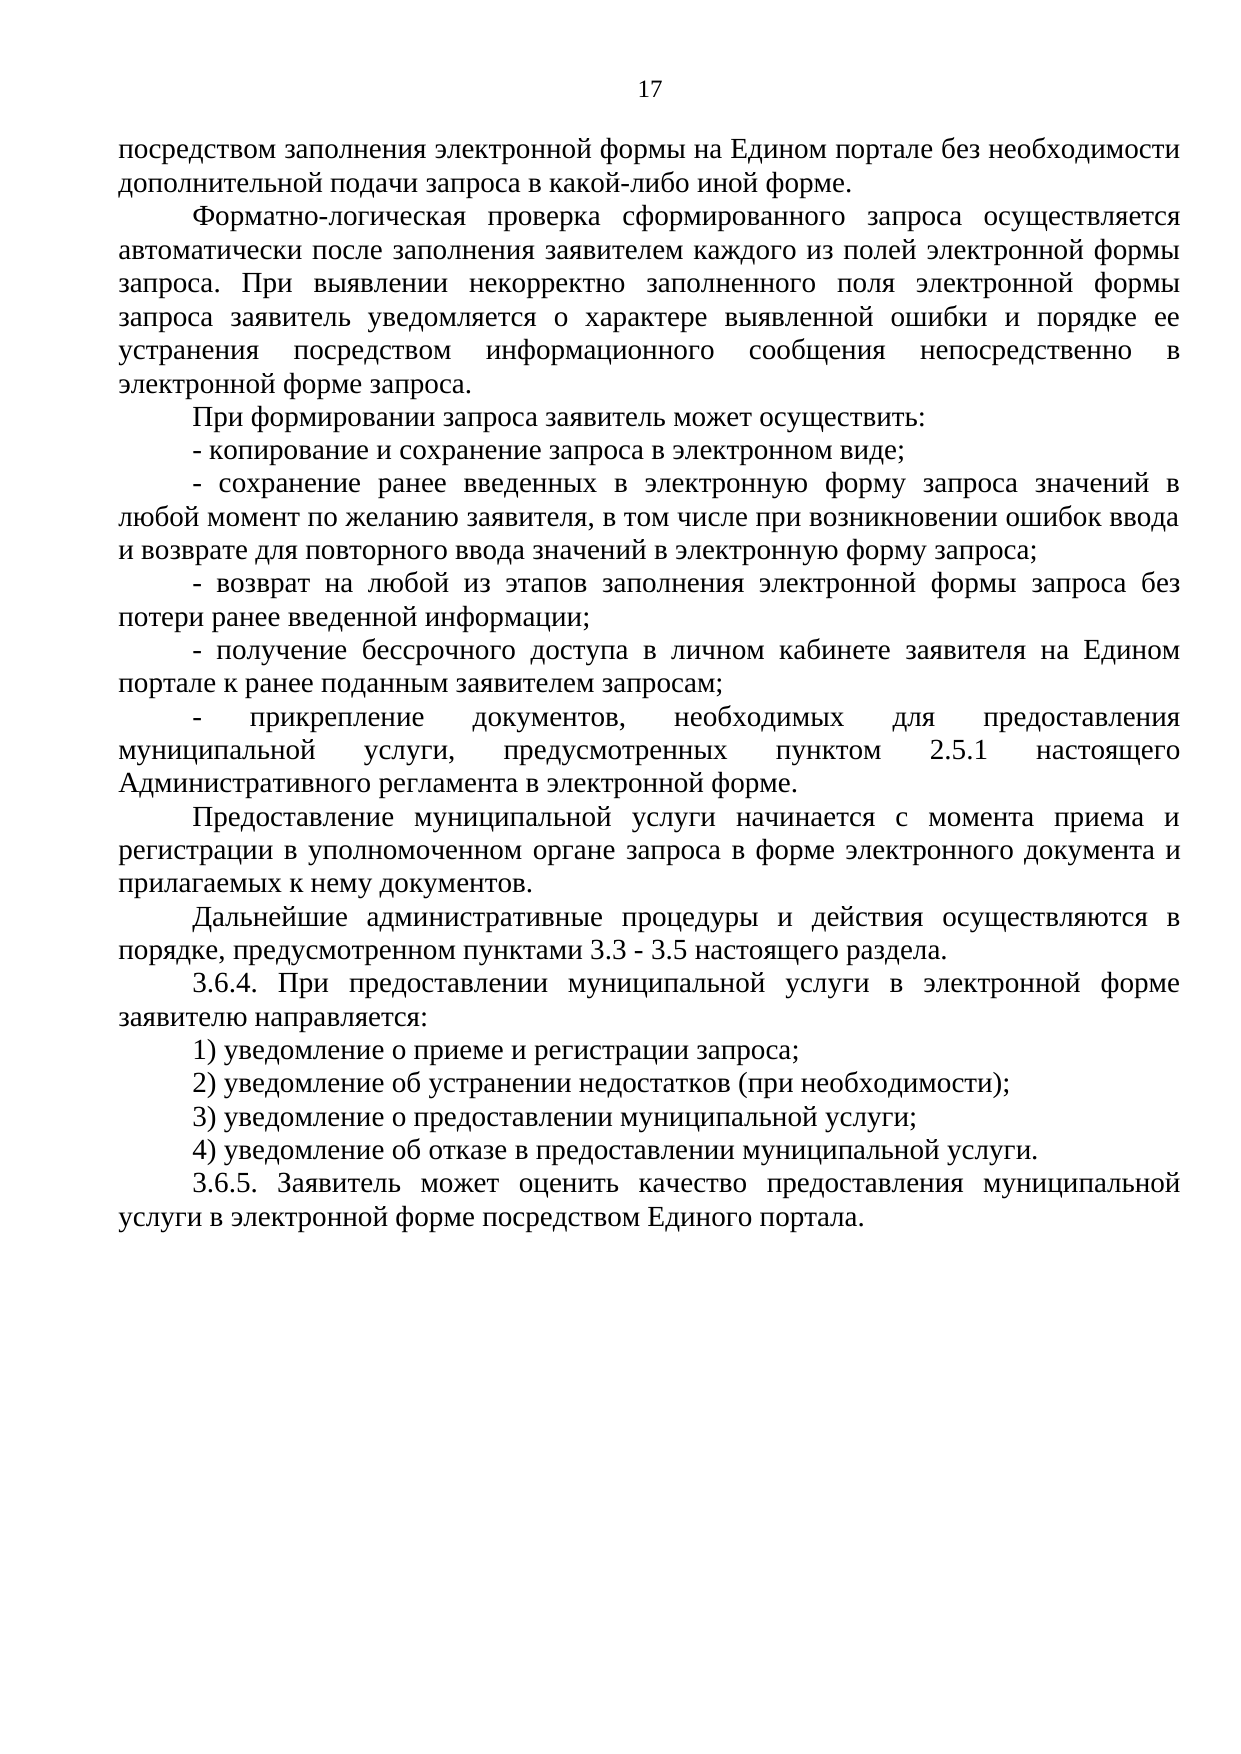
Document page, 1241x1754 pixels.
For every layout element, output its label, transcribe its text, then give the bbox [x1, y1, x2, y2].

text 3) уведомление о предоставлении муниципальной услуги; [118, 1099, 1181, 1133]
text При формировании запроса заявитель может осуществить: [118, 399, 1181, 433]
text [118, 131, 1181, 198]
text Дальнейшие административные процедуры и действия осуществляются в порядке, предусмотренном пунктами 3.3 - 3.5 настоящего раздела. [118, 899, 1181, 966]
text - копирование и сохранение запроса в электронном виде; [118, 433, 1181, 466]
text 1) уведомление о приеме и регистрации запроса; [118, 1033, 1181, 1066]
text - возврат на любой из этапов заполнения электронной формы запроса без потери ранее введенной информации; [118, 566, 1181, 633]
text 3.6.4. При предоставлении муниципальной услуги в электронной форме заявителю направляется: [118, 966, 1181, 1033]
text Форматно-логическая проверка сформированного запроса осуществляется автоматически после заполнения заявителем каждого из полей электронной формы запроса. При выявлении некорректно заполненного поля электронной формы запроса заявитель уведомляется о характере выявленной ошибки и порядке ее устранения посредством информационного сообщения непосредственно в электронной форме запроса. [118, 198, 1181, 399]
text 2) уведомление об устранении недостатков (при необходимости); [118, 1066, 1181, 1099]
text 4) уведомление об отказе в предоставлении муниципальной услуги. [118, 1133, 1181, 1166]
text - сохранение ранее введенных в электронную форму запроса значений в любой момент по желанию заявителя, в том числе при возникновении ошибок ввода и возврате для повторного ввода значений в электронную форму запроса; [118, 466, 1181, 566]
text 3.6.5. Заявитель может оценить качество предоставления муниципальной услуги в электронной форме посредством Единого портала. [118, 1166, 1181, 1233]
text Предоставление муниципальной услуги начинается с момента приема и регистрации в уполномоченном органе запроса в форме электронного документа и прилагаемых к нему документов. [118, 799, 1181, 899]
text - прикрепление документов, необходимых для предоставления муниципальной услуги, предусмотренных пунктом 2.5.1 настоящего Административного регламента в электронной форме. [118, 699, 1181, 799]
text - получение бессрочного доступа в личном кабинете заявителя на Едином портале к ранее поданным заявителем запросам; [118, 633, 1181, 699]
